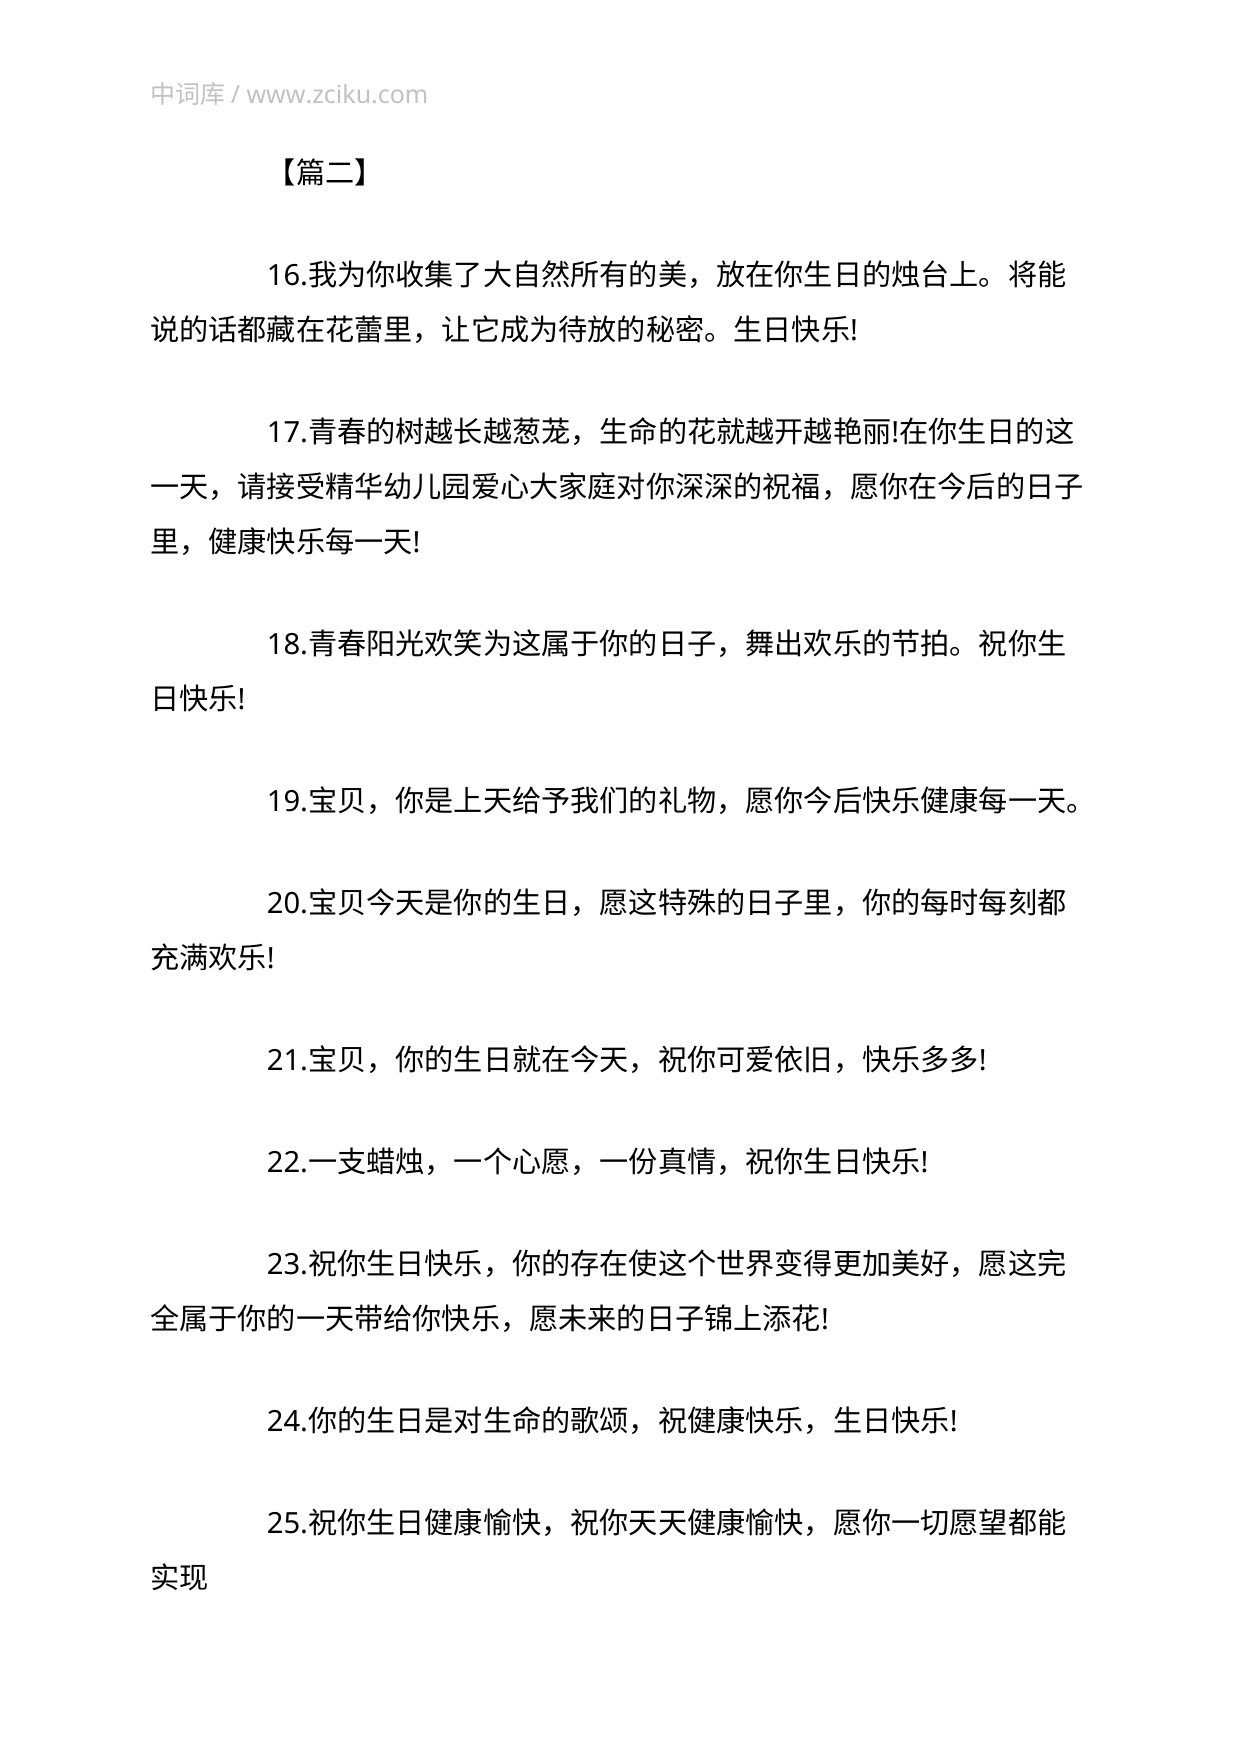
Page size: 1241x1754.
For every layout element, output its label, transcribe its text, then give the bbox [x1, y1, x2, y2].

text 18.青春阳光欢笑为这属于你的日子，舞出欢乐的节拍。祝你生日快乐! [150, 621, 1090, 718]
text 16.我为你收集了大自然所有的美，放在你生日的烛台上。将能说的话都藏在花蕾里，让它成为待放的秘密。生日快乐! [150, 252, 1090, 349]
text 23.祝你生日快乐，你的存在使这个世界变得更加美好，愿这完全属于你的一天带给你快乐，愿未来的日子锦上添花! [150, 1241, 1090, 1338]
text 【篇二】 [150, 150, 1090, 192]
text 25.祝你生日健康愉快，祝你天天健康愉快，愿你一切愿望都能实现 [150, 1499, 1090, 1597]
text 24.你的生日是对生命的歌颂，祝健康快乐，生日快乐! [150, 1397, 1090, 1440]
text 20.宝贝今天是你的生日，愿这特殊的日子里，你的每时每刻都充满欢乐! [150, 879, 1090, 977]
text 21.宝贝，你的生日就在今天，祝你可爱依旧，快乐多多! [150, 1037, 1090, 1079]
text 19.宝贝，你是上天给予我们的礼物，愿你今后快乐健康每一天。 [150, 778, 1090, 820]
text 22.一支蜡烛，一个心愿，一份真情，祝你生日快乐! [150, 1138, 1090, 1181]
text 17.青春的树越长越葱茏，生命的花就越开越艳丽!在你生日的这一天，请接受精华幼儿园爱心大家庭对你深深的祝福，愿你在今后的日子里，健康快乐每一天! [150, 409, 1090, 561]
